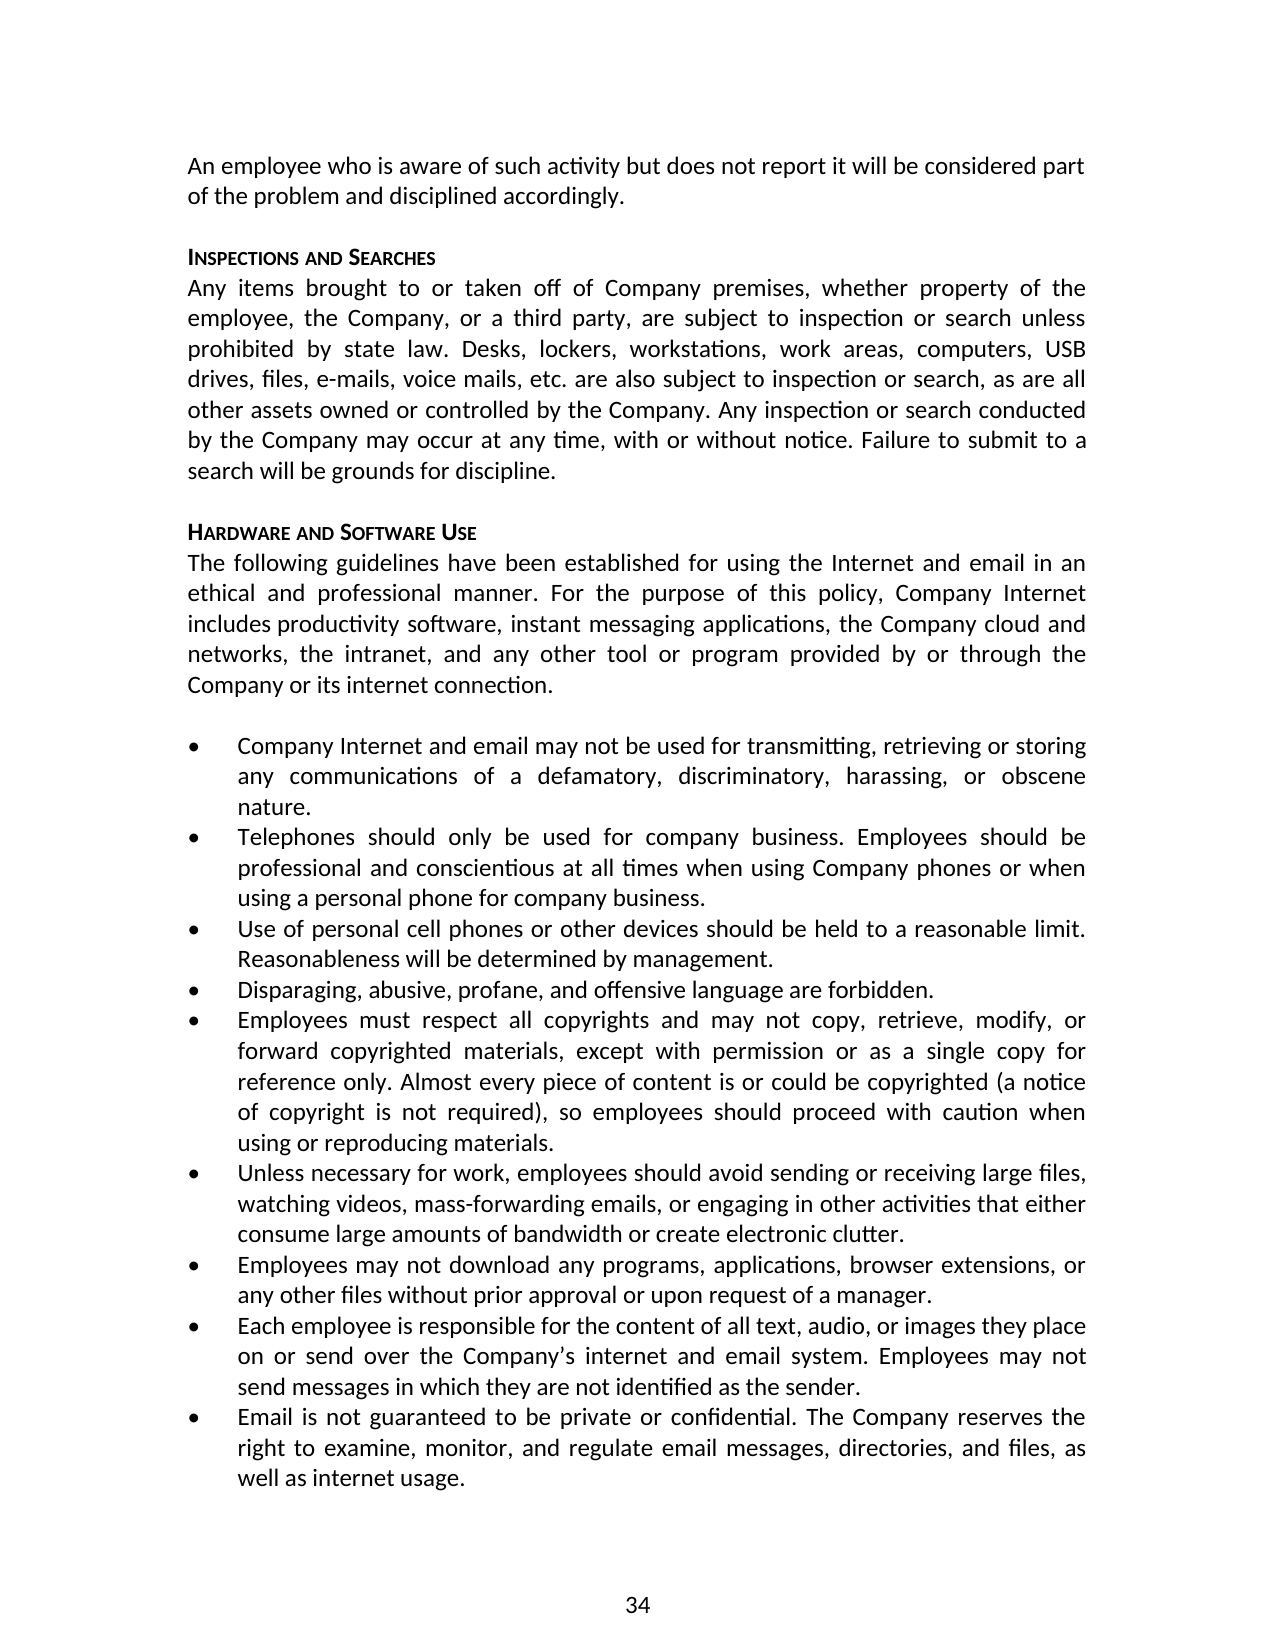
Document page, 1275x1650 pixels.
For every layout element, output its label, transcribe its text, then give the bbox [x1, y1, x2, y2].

subtitle Inspections and Searches [187, 242, 1087, 272]
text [187, 150, 1087, 211]
list Each employee is responsible for the content of all text, audio, or images they place on or send over the Company’s internet and email system. Employees may not send messages in which they are not identified as the sender. [187, 1310, 1087, 1401]
list Telephones should only be used for company business. Employees should be professional and conscientious at all times when using Company phones or when using a personal phone for company business. [187, 821, 1087, 913]
text The following guidelines have been established for using the Internet and email in an ethical and professional manner. For the purpose of this policy, Company Internet includes productivity software, instant messaging applications, the Company cloud and networks, the intranet, and any other tool or program provided by or through the Company or its internet connection. [187, 547, 1087, 699]
list Email is not guaranteed to be private or confidential. The Company reserves the right to examine, monitor, and regulate email messages, directories, and files, as well as internet usage. [187, 1401, 1087, 1493]
list Company Internet and email may not be used for transmitting, retrieving or storing any communications of a defamatory, discriminatory, harassing, or obscene nature. [187, 730, 1087, 821]
list Employees may not download any programs, applications, browser extensions, or any other files without prior approval or upon request of a manager. [187, 1249, 1087, 1310]
list Use of personal cell phones or other devices should be held to a reasonable limit. Reasonableness will be determined by management. [187, 913, 1087, 974]
list Disparaging, abusive, profane, and offensive language are forbidden. [187, 974, 1087, 1004]
subtitle Hardware and Software Use [187, 516, 1087, 547]
list Unless necessary for work, employees should avoid sending or receiving large files, watching videos, mass-forwarding emails, or engaging in other activities that either consume large amounts of bandwidth or create electronic clutter. [187, 1157, 1087, 1249]
list Employees must respect all copyrights and may not copy, retrieve, modify, or forward copyrighted materials, except with permission or as a single copy for reference only. Almost every piece of content is or could be copyrighted (a notice of copyright is not required), so employees should proceed with caution when using or reproducing materials. [187, 1004, 1087, 1157]
text Any items brought to or taken off of Company premises, whether property of the employee, the Company, or a third party, are subject to inspection or search unless prohibited by state law. Desks, lockers, workstations, work areas, computers, USB drives, files, e-mails, voice mails, etc. are also subject to inspection or search, as are all other assets owned or controlled by the Company. Any inspection or search conducted by the Company may occur at any time, with or without notice. Failure to submit to a search will be grounds for discipline. [187, 272, 1087, 486]
